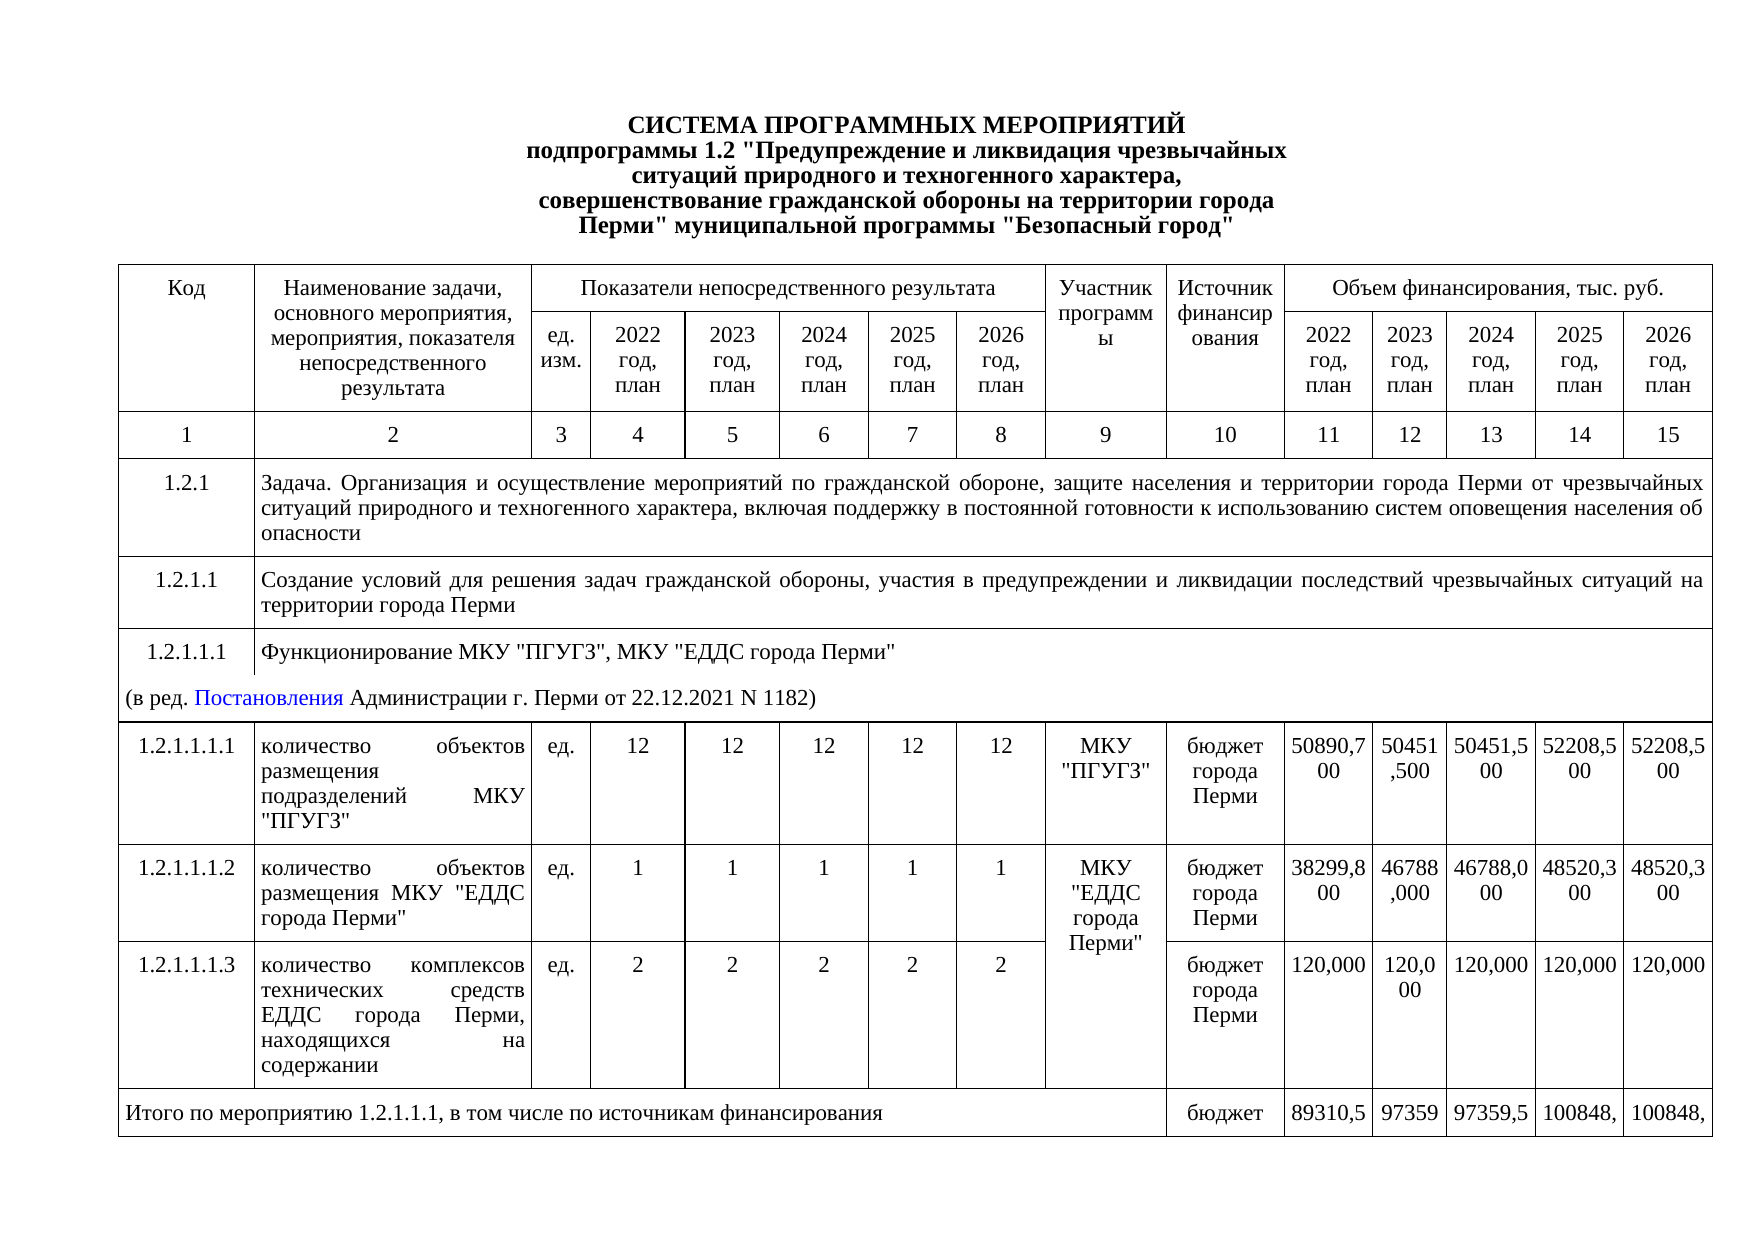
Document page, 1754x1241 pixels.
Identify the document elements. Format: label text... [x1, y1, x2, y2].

table_cell 2 [255, 412, 531, 458]
table_cell 2026 год, план [957, 312, 1045, 411]
table_cell 2 [869, 942, 956, 1088]
table_cell 1 [119, 412, 254, 458]
table_cell 11 [1285, 412, 1372, 458]
table_cell 1.2.1.1 [119, 557, 254, 628]
table_cell 14 [1536, 412, 1623, 458]
table_cell 48520,300 [1624, 845, 1712, 941]
table_cell 46788,000 [1373, 845, 1446, 941]
table_cell 1.2.1 [119, 459, 254, 556]
title Перми" муниципальной программы "Безопасный город" [118, 214, 1695, 239]
table_cell (в ред. Постановления Администрации г. Перми от 22.12.2021 N 1182) [119, 675, 1712, 721]
table_cell 2023 год, план [686, 312, 779, 411]
table_cell 13 [1447, 412, 1535, 458]
table_cell 2 [780, 942, 868, 1088]
table_cell 15 [1624, 412, 1712, 458]
table_cell бюджет города Перми [1167, 845, 1284, 941]
table_cell 5 [686, 412, 779, 458]
table_cell Создание условий для решения задач гражданской обороны, участия в предупреждении и ликвидации последствий чрезвычайных ситуаций на территории города Перми [255, 557, 1712, 628]
table_cell 100848,800 [1624, 1089, 1712, 1136]
table_header Участник программы [1046, 265, 1166, 411]
table_cell 2024 год, план [1447, 312, 1535, 411]
table_cell 12 [869, 723, 956, 844]
table_cell 10 [1167, 412, 1284, 458]
table_cell 89310,500 [1285, 1089, 1372, 1136]
table_cell 46788,000 [1447, 845, 1535, 941]
table_cell 3 [532, 412, 590, 458]
table_cell 50451,500 [1447, 723, 1535, 844]
table_cell 2 [957, 942, 1045, 1088]
table_cell 2022 год, план [591, 312, 684, 411]
table_header Код [119, 265, 254, 411]
table_cell 1 [780, 845, 868, 941]
title подпрограммы 1.2 "Предупреждение и ликвидация чрезвычайных [118, 139, 1695, 164]
title ситуаций природного и техногенного характера, [118, 164, 1695, 189]
table_cell МКУ "ЕДДС города Перми" [1046, 845, 1166, 1088]
table_cell 12 [957, 723, 1045, 844]
table_cell 1.2.1.1.1.2 [119, 845, 254, 941]
table_cell количество объектов размещения МКУ "ЕДДС города Перми" [255, 845, 531, 941]
table_cell 2 [686, 942, 779, 1088]
table_cell 52208,500 [1536, 723, 1623, 844]
table_cell 12 [686, 723, 779, 844]
table_cell ед. [532, 942, 590, 1088]
table_cell 1.2.1.1.1.3 [119, 942, 254, 1088]
table_cell бюджет города Перми [1167, 1089, 1284, 1136]
table_cell 120,000 [1624, 942, 1712, 1088]
table_cell 1.2.1.1.1.1 [119, 723, 254, 844]
table_cell 120,000 [1447, 942, 1535, 1088]
table_cell 12 [780, 723, 868, 844]
table_cell 120,000 [1373, 942, 1446, 1088]
table_cell количество объектов размещения подразделений МКУ "ПГУГЗ" [255, 723, 531, 844]
table_cell 8 [957, 412, 1045, 458]
table_cell ед. [532, 845, 590, 941]
table_cell 50890,700 [1285, 723, 1372, 844]
table_cell ед. изм. [532, 312, 590, 411]
title совершенствование гражданской обороны на территории города [118, 189, 1695, 214]
table_cell бюджет города Перми [1167, 942, 1284, 1088]
table_cell 50451,500 [1373, 723, 1446, 844]
table_cell 97359,500 [1373, 1089, 1446, 1136]
table_cell 2026 год, план [1624, 312, 1712, 411]
title СИСТЕМА ПРОГРАММНЫХ МЕРОПРИЯТИЙ [118, 114, 1695, 139]
table_cell 2 [591, 942, 684, 1088]
table_cell количество комплексов технических средств ЕДДС города Перми, находящихся на содержании [255, 942, 531, 1088]
table_header Показатели непосредственного результата [532, 265, 1045, 311]
table_cell 1 [686, 845, 779, 941]
table_cell 12 [1373, 412, 1446, 458]
table_cell 2022 год, план [1285, 312, 1372, 411]
table_header Объем финансирования, тыс. руб. [1285, 265, 1712, 311]
table_cell 2025 год, план [1536, 312, 1623, 411]
table_cell 1.2.1.1.1 [119, 629, 254, 675]
table_cell МКУ "ПГУГЗ" [1046, 723, 1166, 844]
table_cell 97359,500 [1447, 1089, 1535, 1136]
table_cell 1 [869, 845, 956, 941]
table_cell 2025 год, план [869, 312, 956, 411]
table_cell 12 [591, 723, 684, 844]
table_cell 1 [957, 845, 1045, 941]
table_cell Задача. Организация и осуществление мероприятий по гражданской обороне, защите населения и территории города Перми от чрезвычайных ситуаций природного и техногенного характера, включая поддержку в постоянной готовности к использованию систем оповещения населения об опасности [255, 459, 1712, 556]
table_cell 38299,800 [1285, 845, 1372, 941]
table_cell 1 [591, 845, 684, 941]
table_cell 7 [869, 412, 956, 458]
table_cell Функционирование МКУ "ПГУГЗ", МКУ "ЕДДС города Перми" [255, 629, 1712, 675]
table_cell 52208,500 [1624, 723, 1712, 844]
table_cell 2023 год, план [1373, 312, 1446, 411]
table_cell ед. [532, 723, 590, 844]
table_cell 48520,300 [1536, 845, 1623, 941]
table_cell 120,000 [1285, 942, 1372, 1088]
table_cell 9 [1046, 412, 1166, 458]
table_cell 120,000 [1536, 942, 1623, 1088]
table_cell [119, 1089, 1166, 1136]
table_cell 100848,800 [1536, 1089, 1623, 1136]
table_cell 4 [591, 412, 684, 458]
table_cell 6 [780, 412, 868, 458]
table_header Наименование задачи, основного мероприятия, мероприятия, показателя непосредственного результата [255, 265, 531, 411]
table_header Источник финансирования [1167, 265, 1284, 411]
table_cell 2024 год, план [780, 312, 868, 411]
table_cell бюджет города Перми [1167, 723, 1284, 844]
